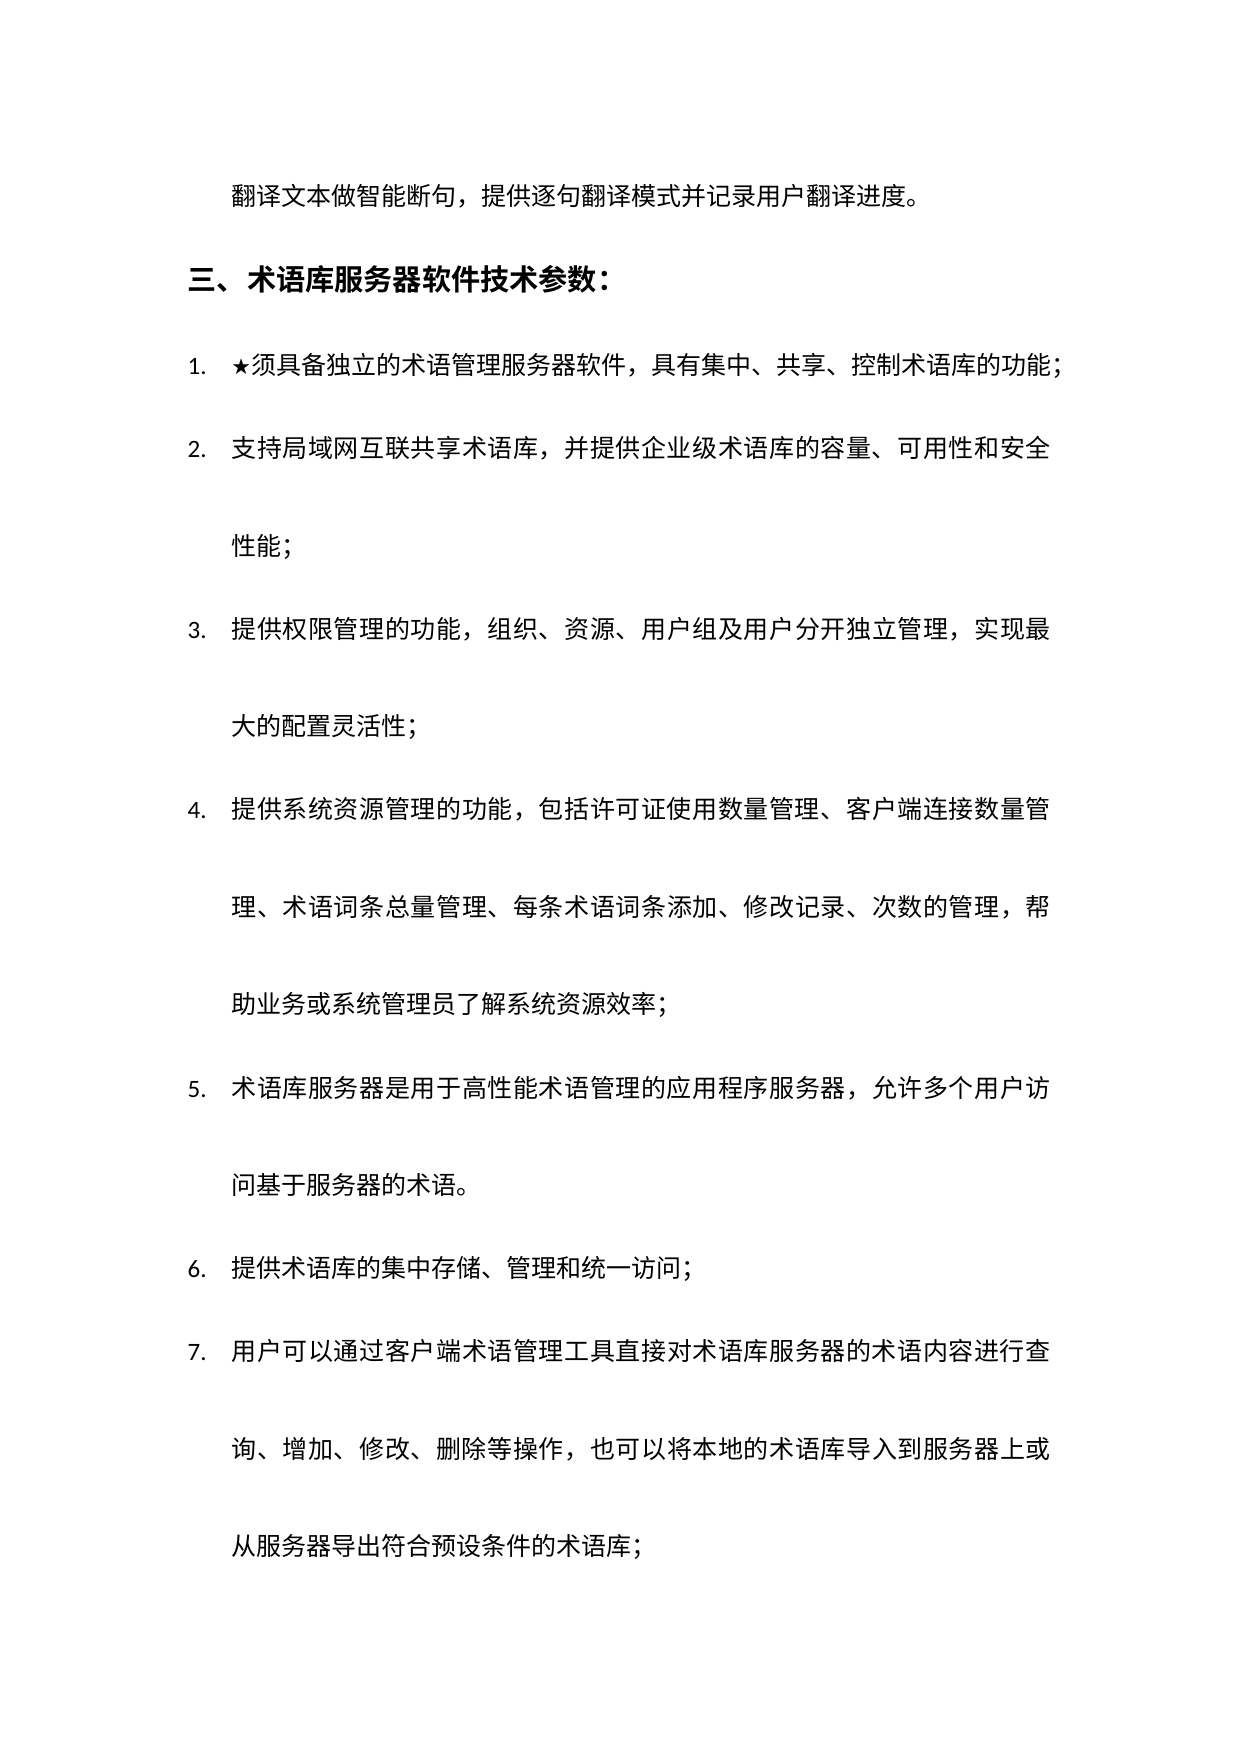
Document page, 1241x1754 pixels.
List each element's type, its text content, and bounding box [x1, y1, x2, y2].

list 术语库服务器是用于高性能术语管理的应用程序服务器，允许多个用户访问基于服务器的术语。 [187, 1054, 1053, 1216]
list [187, 162, 1053, 227]
list 提供权限管理的功能，组织、资源、用户组及用户分开独立管理，实现最大的配置灵活性； [187, 595, 1053, 757]
list 术语库服务器软件技术参数： [187, 245, 1053, 310]
list 提供系统资源管理的功能，包括许可证使用数量管理、客户端连接数量管理、术语词条总量管理、每条术语词条添加、修改记录、次数的管理，帮助业务或系统管理员了解系统资源效率； [187, 776, 1053, 1036]
list 提供术语库的集中存储、管理和统一访问； [187, 1234, 1053, 1299]
list 用户可以通过客户端术语管理工具直接对术语库服务器的术语内容进行查询、增加、修改、删除等操作，也可以将本地的术语库导入到服务器上或从服务器导出符合预设条件的术语库； [187, 1317, 1053, 1577]
list 支持局域网互联共享术语库，并提供企业级术语库的容量、可用性和安全性能； [187, 414, 1053, 577]
list ★须具备独立的术语管理服务器软件，具有集中、共享、控制术语库的功能； [187, 331, 1053, 396]
